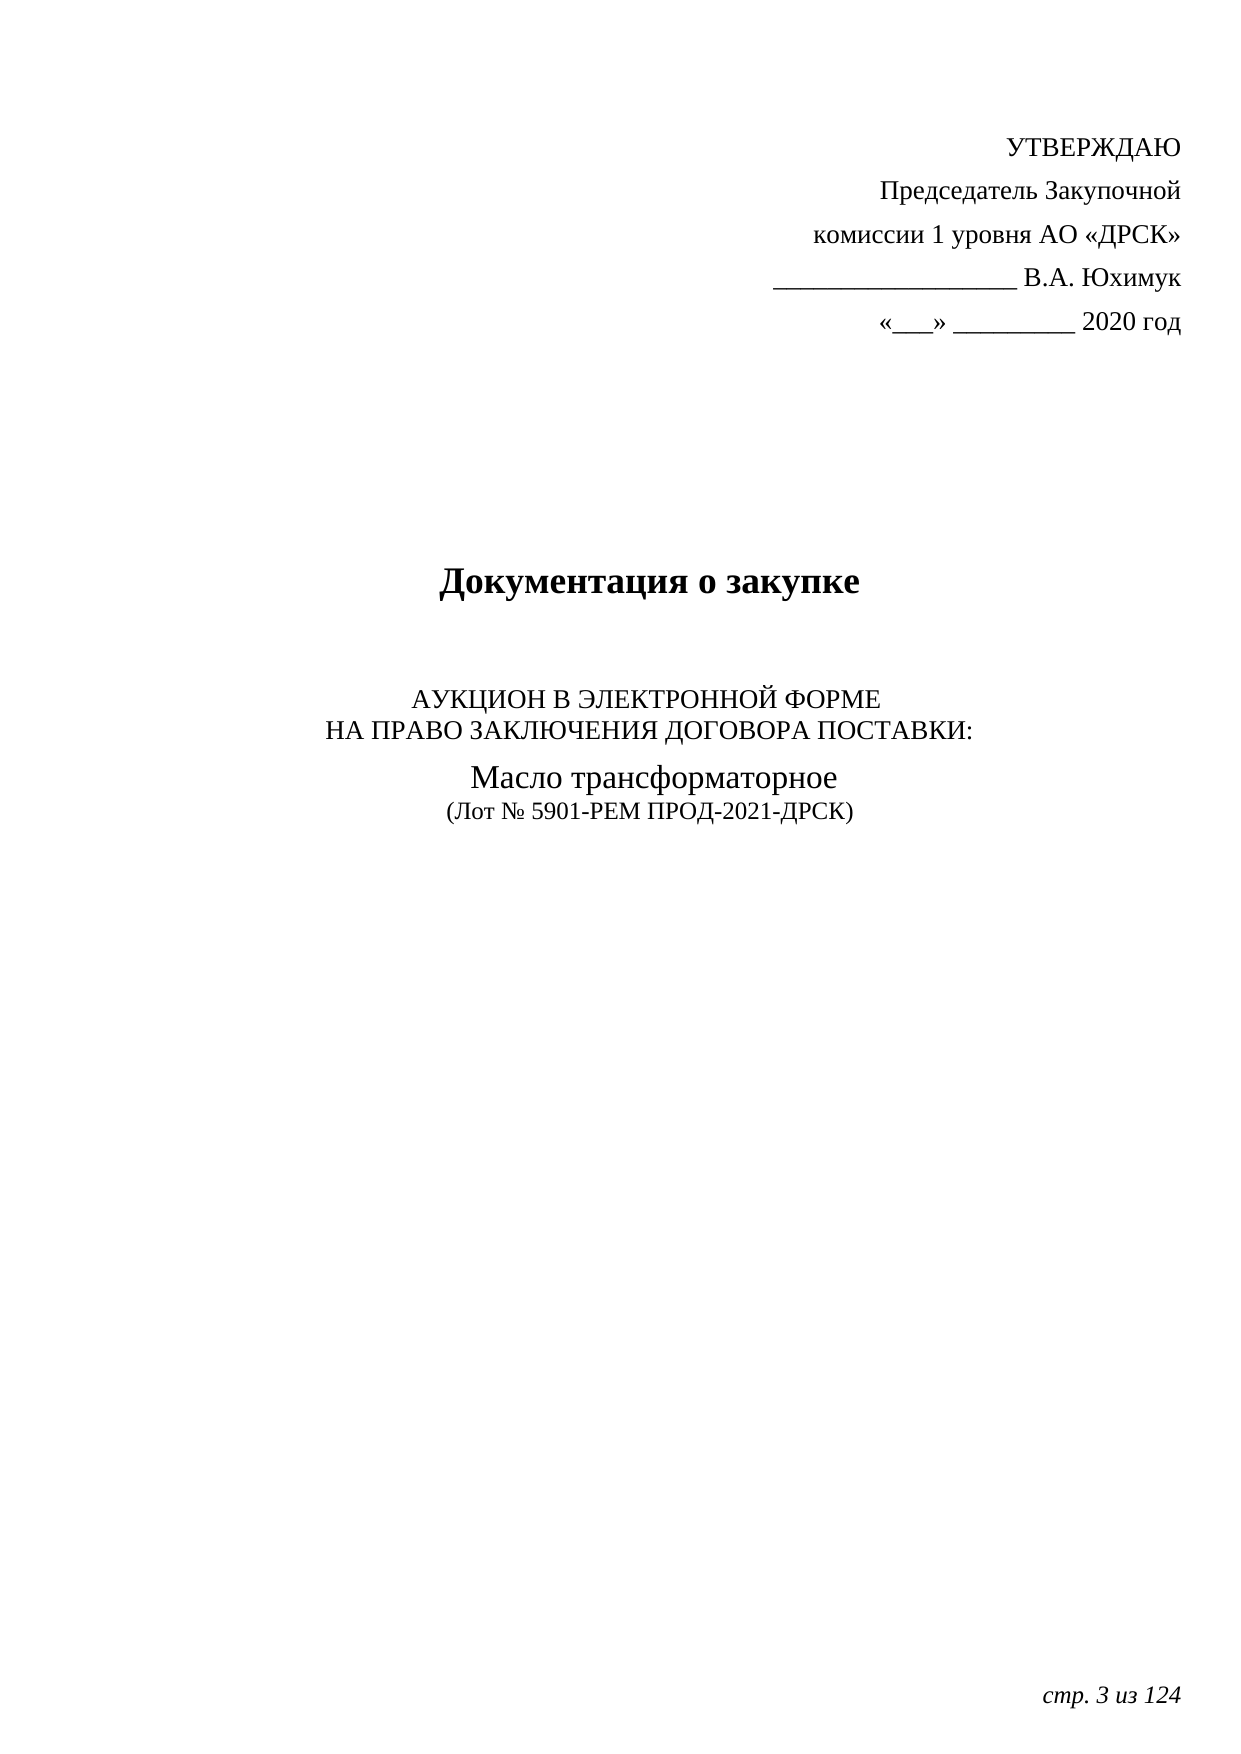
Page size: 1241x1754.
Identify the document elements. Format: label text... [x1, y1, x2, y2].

text (Лот № 5901-РЕМ ПРОД-2021-ДРСК) [118, 796, 1181, 825]
text Документация о закупке [118, 558, 1181, 602]
text УТВЕРЖДАЮ [605, 131, 1181, 162]
text «___» _________ 2020 год [605, 305, 1181, 336]
text АУКЦИОН В ЭЛЕКТРОННОЙ ФОРМЕ НА ПРАВО ЗАКЛЮЧЕНИЯ ДОГОВОРА ПОСТАВКИ: [118, 683, 1181, 745]
text Масло трансформаторное [118, 758, 1181, 796]
text __________________ В.А. Юхимук [605, 262, 1181, 293]
text комиссии 1 уровня АО «ДРСК» [605, 218, 1181, 249]
text Председатель Закупочной [605, 174, 1181, 205]
